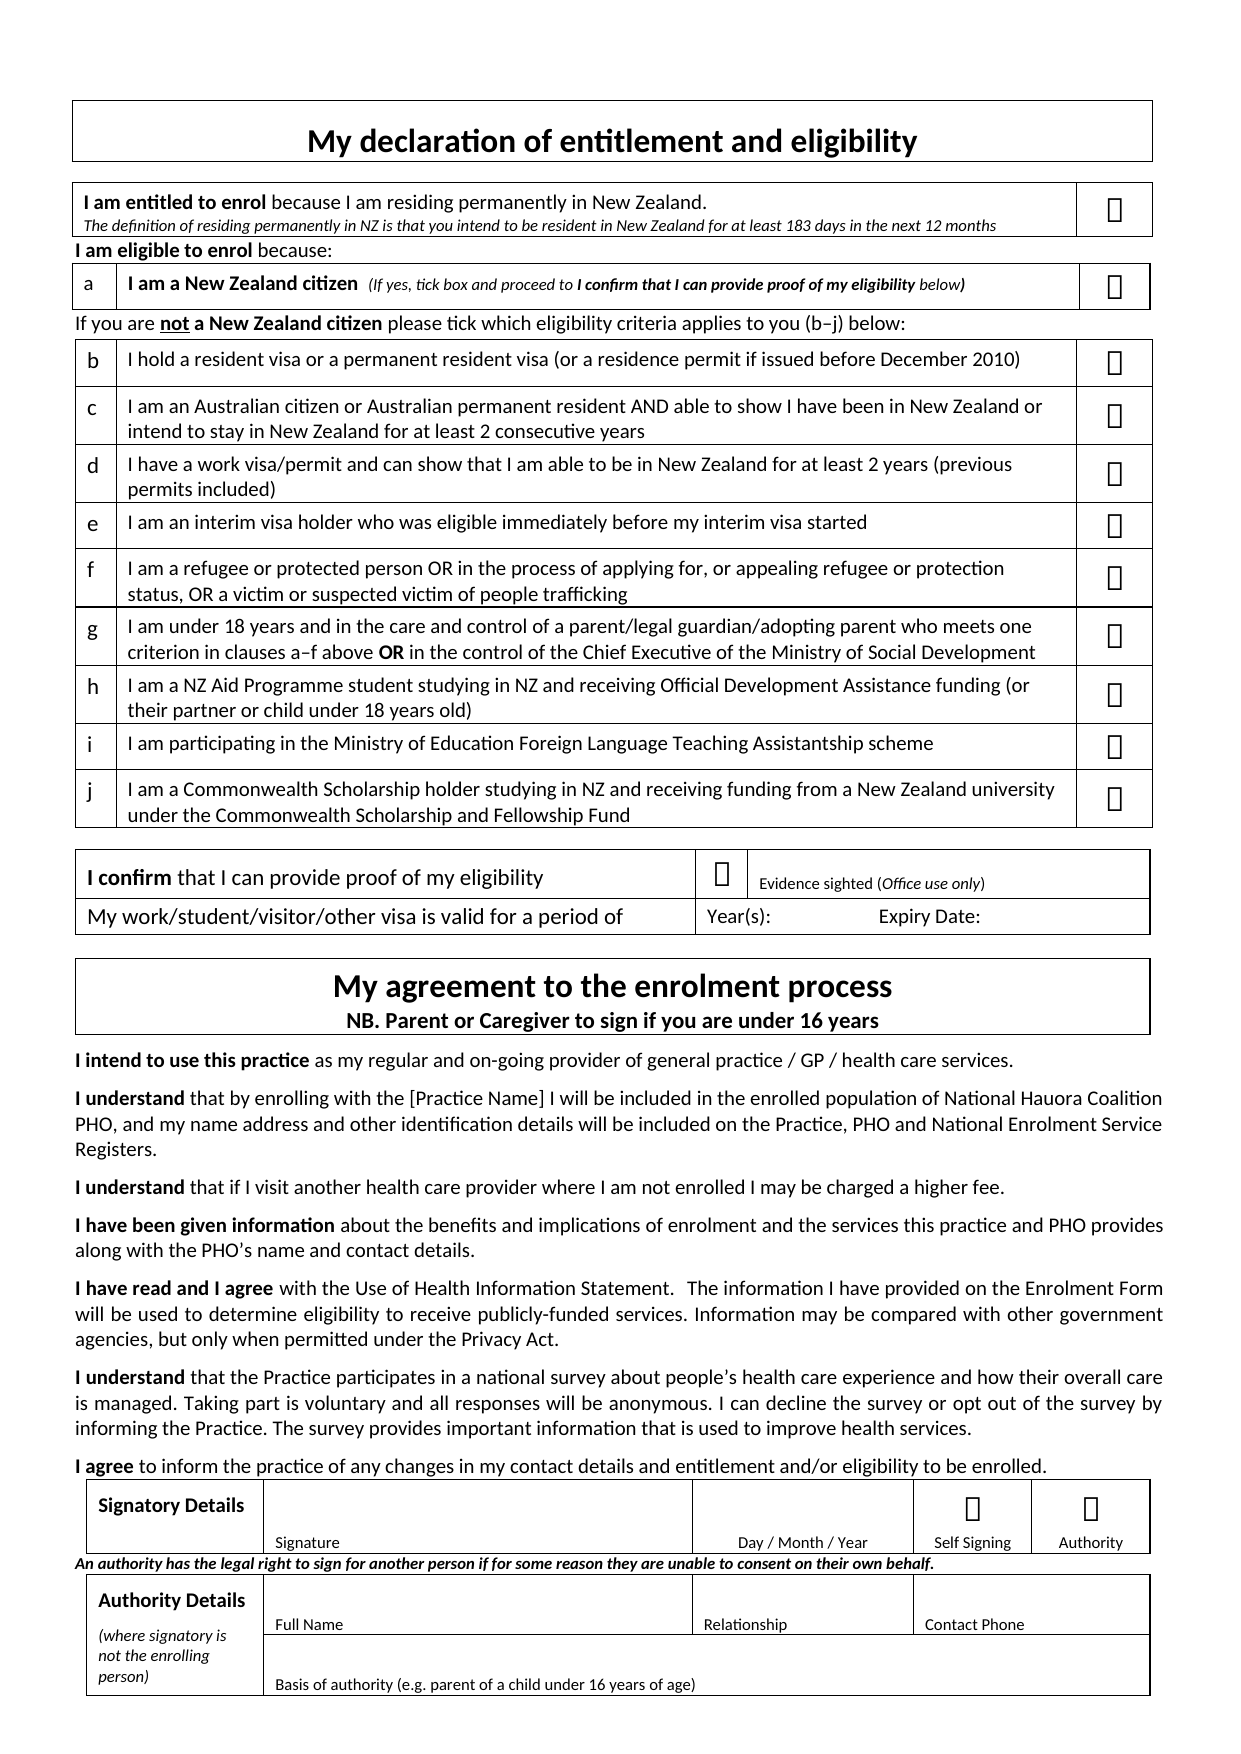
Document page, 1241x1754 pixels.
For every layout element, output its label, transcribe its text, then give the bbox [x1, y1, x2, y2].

table_cell e [76, 503, 116, 548]
table_cell I am an interim visa holder who was eligible immediately before my interim visa started [117, 503, 1076, 548]
table_cell d [76, 445, 116, 502]
text An authority has the legal right to sign for another person if for some reason they are unable to consent on their own behalf. [75, 1553, 1165, 1574]
table_header  [696, 850, 747, 897]
table_cell I am participating in the Ministry of Education Foreign Language Teaching Assistantship scheme [117, 724, 1076, 769]
table_header Authority Details (where signatory is not the enrolling person) [87, 1575, 263, 1694]
table_cell Full Name [264, 1613, 692, 1634]
table_cell  [1077, 608, 1152, 664]
table_header [264, 1480, 692, 1531]
table_cell I am a NZ Aid Programme student studying in NZ and receiving Official Development Assistance funding (or their partner or child under 18 years old) [117, 666, 1076, 723]
table_header b [76, 340, 116, 386]
table_header [693, 1480, 913, 1531]
table_cell Self Signing [914, 1531, 1031, 1552]
table_header [693, 1575, 913, 1613]
table_cell I have a work visa/permit and can show that I am able to be in New Zealand for at least 2 years (previous permits included) [117, 445, 1076, 502]
table_cell  [1077, 503, 1152, 548]
table_header I am a New Zealand citizen (If yes, tick box and proceed to I confirm that I can provide proof of my eligibility below) [117, 264, 1079, 309]
table_header  [1080, 264, 1149, 309]
table_cell  [1077, 549, 1152, 606]
table_cell g [76, 608, 116, 664]
table_header  [914, 1480, 1031, 1531]
table_cell  [1077, 724, 1152, 769]
text I understand that by enrolling with the [Practice Name] I will be included in the enrolled population of National Hauora Coalition PHO, and my name address and other identification details will be included on the Practice, PHO and National Enrolment Service Registers. [75, 1086, 1165, 1162]
text I am eligible to enrol because: [75, 237, 1165, 262]
text If you are not a New Zealand citizen please tick which eligibility criteria applies to you (b–j) below: [75, 310, 1165, 335]
text I have been given information about the benefits and implications of enrolment and the services this practice and PHO provides along with the PHO’s name and contact details. [75, 1212, 1165, 1263]
table_cell Basis of authority (e.g. parent of a child under 16 years of age) [264, 1673, 1149, 1694]
table_cell Year(s): Expiry Date: [696, 899, 1149, 934]
table_cell c [76, 387, 116, 444]
table_cell The definition of residing permanently in NZ is that you intend to be resident in New Zealand for at least 183 days in the next 12 months [73, 215, 1076, 236]
table_cell Signature [264, 1531, 692, 1552]
table_cell Authority [1032, 1531, 1149, 1552]
text I intend to use this practice as my regular and on-going provider of general practice / GP / health care services. [75, 1048, 1165, 1073]
table_header  [1077, 340, 1152, 386]
table_cell I am a Commonwealth Scholarship holder studying in NZ and receiving funding from a New Zealand university under the Commonwealth Scholarship and Fellowship Fund [117, 770, 1076, 827]
table_cell I am under 18 years and in the care and control of a parent/legal guardian/adopting parent who meets one criterion in clauses a–f above OR in the control of the Chief Executive of the Ministry of Social Development [117, 608, 1076, 664]
table_cell  [1077, 387, 1152, 444]
table_header I hold a resident visa or a permanent resident visa (or a residence permit if issued before December 2010) [117, 340, 1076, 386]
table_header Signatory Details [87, 1480, 263, 1552]
table_cell My work/student/visitor/other visa is valid for a period of [76, 899, 695, 934]
table_cell i [76, 724, 116, 769]
table_cell Day / Month / Year [693, 1531, 913, 1552]
text I have read and I agree with the Use of Health Information Statement. The information I have provided on the Enrolment Form will be used to determine eligibility to receive publicly-funded services. Information may be compared with other government agencies, but only when permitted under the Privacy Act. [75, 1276, 1165, 1352]
text I understand that the Practice participates in a national survey about people’s health care experience and how their overall care is managed. Taking part is voluntary and all responses will be anonymous. I can decline the survey or opt out of the survey by informing the Practice. The survey provides important information that is used to improve health services. [75, 1364, 1165, 1441]
table_header I confirm that I can provide proof of my eligibility [76, 850, 695, 897]
table_cell  [1077, 770, 1152, 827]
table_cell [264, 1635, 1149, 1673]
table_cell I am a refugee or protected person OR in the process of applying for, or appealing refugee or protection status, OR a victim or suspected victim of people trafficking [117, 549, 1076, 606]
table_cell I am an Australian citizen or Australian permanent resident AND able to show I have been in New Zealand or intend to stay in New Zealand for at least 2 consecutive years [117, 387, 1076, 444]
text I understand that if I visit another health care provider where I am not enrolled I may be charged a higher fee. [75, 1174, 1165, 1200]
table_cell h [76, 666, 116, 723]
table_header My agreement to the enrolment process NB. Parent or Caregiver to sign if you are under 16 years [76, 959, 1149, 1034]
table_header Evidence sighted (Office use only) [748, 850, 1149, 897]
table_header  [1077, 183, 1152, 236]
table_cell Relationship [693, 1613, 913, 1634]
text I agree to inform the practice of any changes in my contact details and entitlement and/or eligibility to be enrolled. [75, 1453, 1165, 1478]
table_cell  [1077, 445, 1152, 502]
table_header [914, 1575, 1149, 1613]
table_cell  [1077, 666, 1152, 723]
table_header I am entitled to enrol because I am residing permanently in New Zealand. [73, 183, 1076, 215]
table_cell Contact Phone [914, 1613, 1149, 1634]
table_header [264, 1575, 692, 1613]
table_cell f [76, 549, 116, 606]
table_cell j [76, 770, 116, 827]
table_header My declaration of entitlement and eligibility [73, 101, 1152, 161]
table_header  [1032, 1480, 1149, 1531]
table_header a [73, 264, 116, 309]
